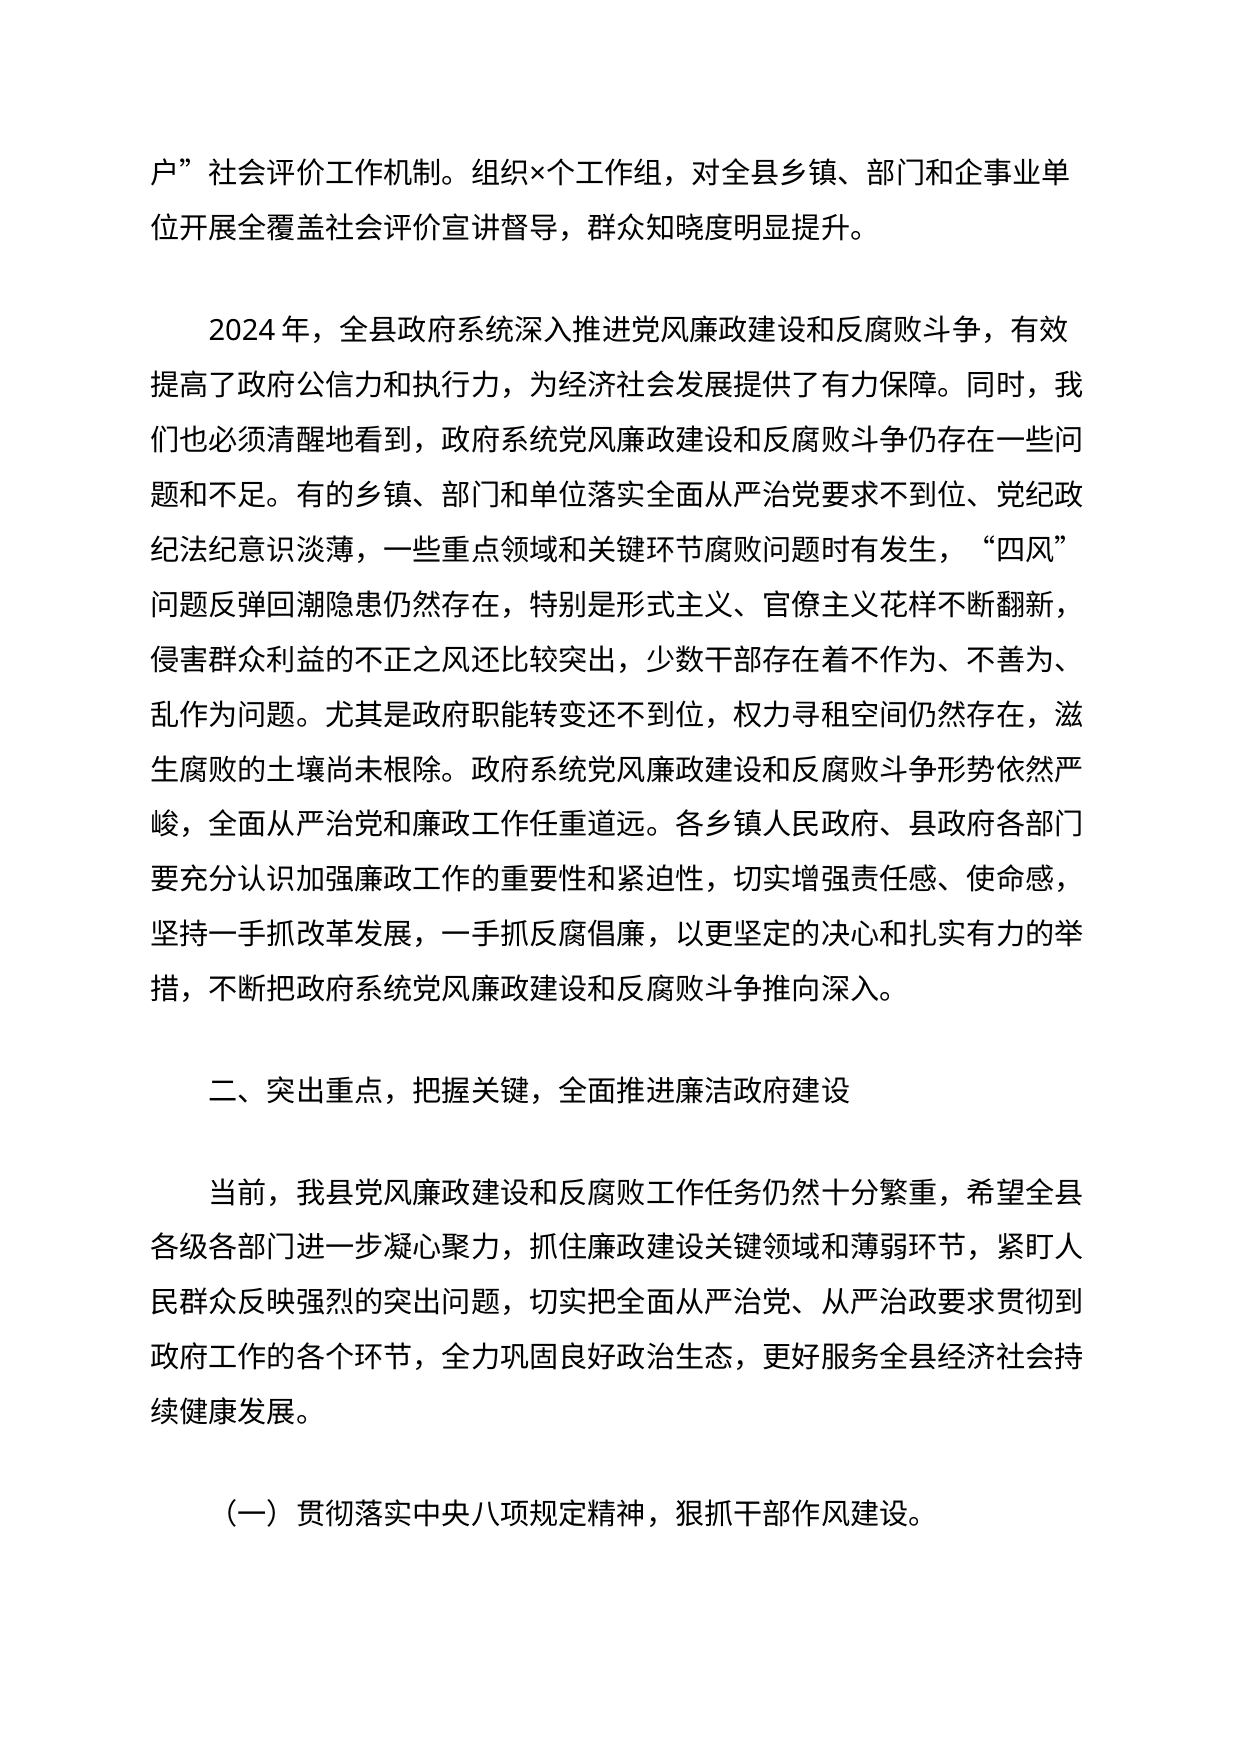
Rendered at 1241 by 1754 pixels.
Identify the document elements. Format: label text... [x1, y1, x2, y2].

text 当前，我县党风廉政建设和反腐败工作任务仍然十分繁重，希望全县各级各部门进一步凝心聚力，抓住廉政建设关键领域和薄弱环节，紧盯人民群众反映强烈的突出问题，切实把全面从严治党、从严治政要求贯彻到政府工作的各个环节，全力巩固良好政治生态，更好服务全县经济社会持续健康发展。 [150, 1169, 1090, 1431]
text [150, 150, 1090, 247]
text 2024年，全县政府系统深入推进党风廉政建设和反腐败斗争，有效提高了政府公信力和执行力，为经济社会发展提供了有力保障。同时，我们也必须清醒地看到，政府系统党风廉政建设和反腐败斗争仍存在一些问题和不足。有的乡镇、部门和单位落实全面从严治党要求不到位、党纪政纪法纪意识淡薄，一些重点领域和关键环节腐败问题时有发生，“四风”问题反弹回潮隐患仍然存在，特别是形式主义、官僚主义花样不断翻新，侵害群众利益的不正之风还比较突出，少数干部存在着不作为、不善为、乱作为问题。尤其是政府职能转变还不到位，权力寻租空间仍然存在，滋生腐败的土壤尚未根除。政府系统党风廉政建设和反腐败斗争形势依然严峻，全面从严治党和廉政工作任重道远。各乡镇人民政府、县政府各部门要充分认识加强廉政工作的重要性和紧迫性，切实增强责任感、使命感，坚持一手抓改革发展，一手抓反腐倡廉，以更坚定的决心和扎实有力的举措，不断把政府系统党风廉政建设和反腐败斗争推向深入。 [150, 307, 1090, 1008]
text （一）贯彻落实中央八项规定精神，狠抓干部作风建设。 [150, 1491, 1090, 1533]
text 二、突出重点，把握关键，全面推进廉洁政府建设 [150, 1067, 1090, 1110]
